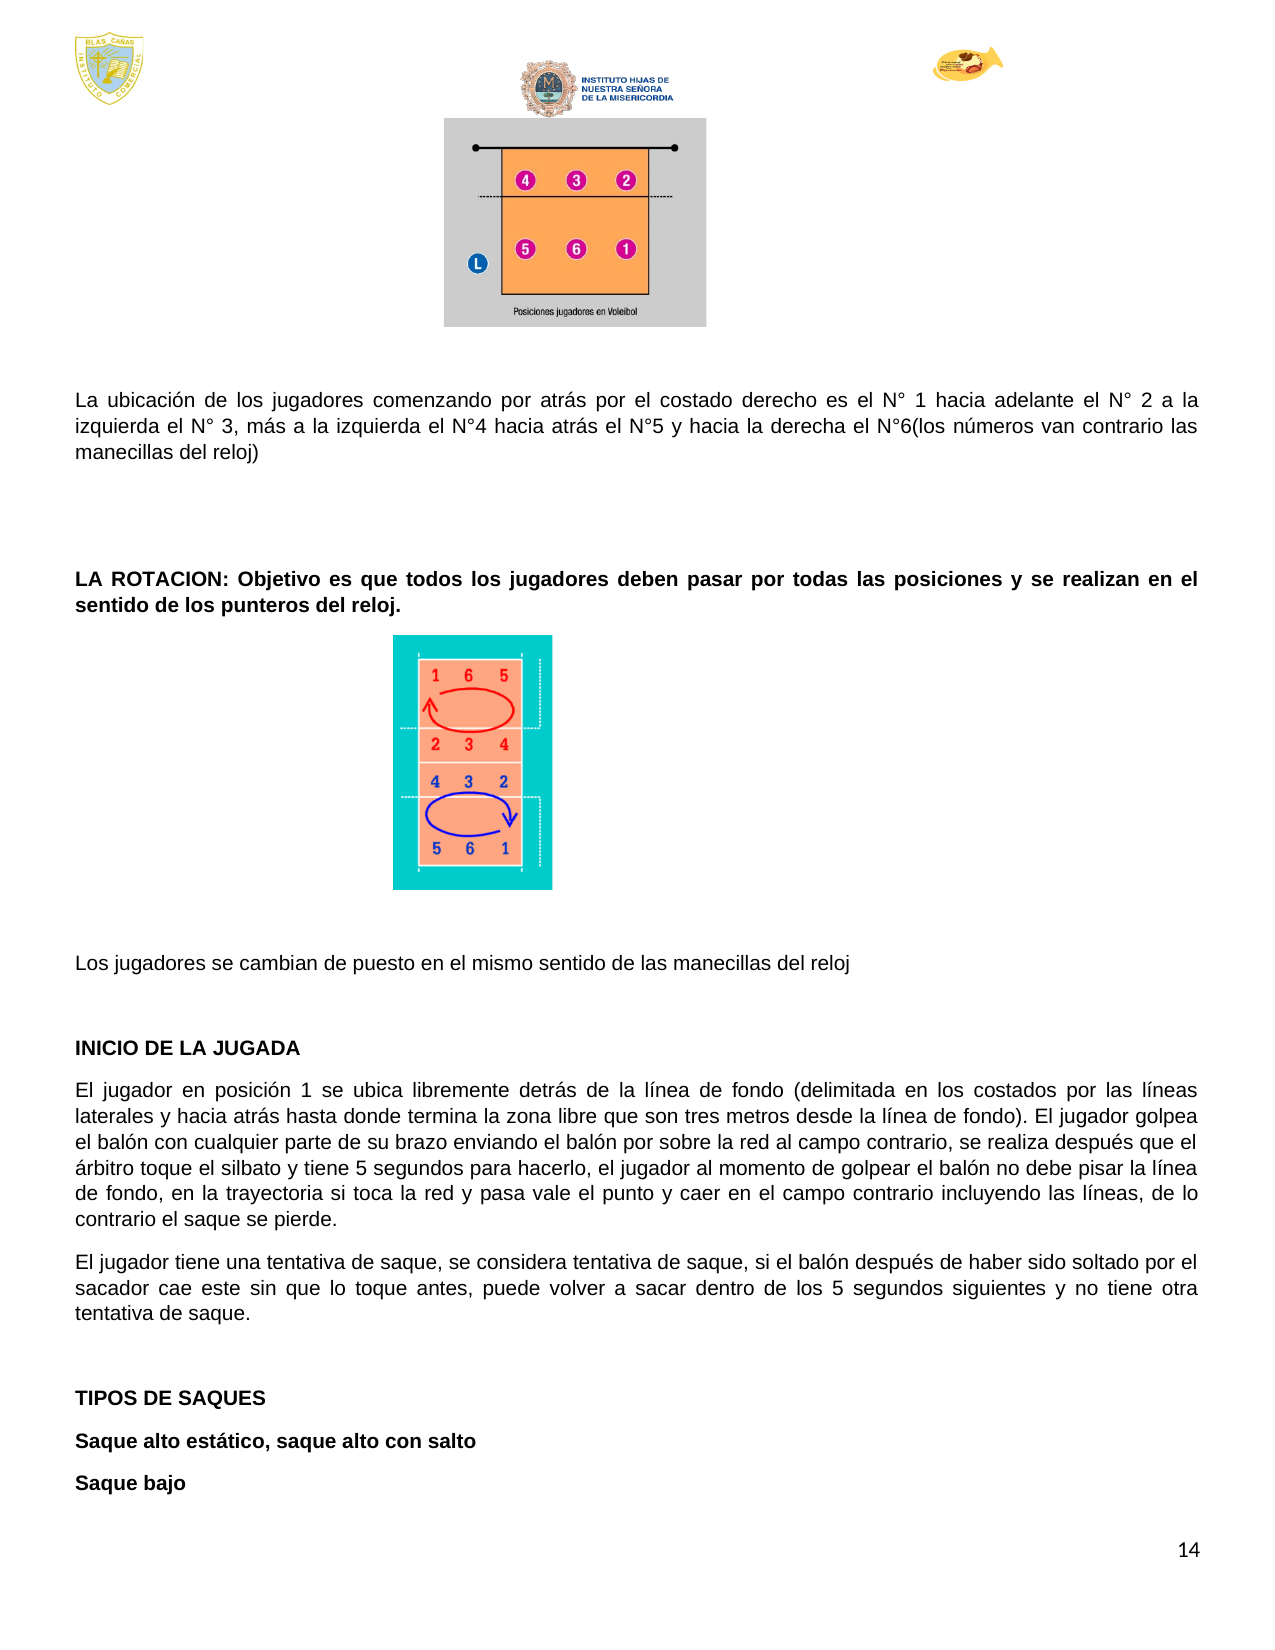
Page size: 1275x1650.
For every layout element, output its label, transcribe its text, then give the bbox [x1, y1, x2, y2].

text La ubicación de los jugadores comenzando por atrás por el costado derecho es el N° 1 hacia adelante el N° 2 a la izquierda el N° 3, más a la izquierda el N°4 hacia atrás el N°5 y hacia la derecha el N°6(los números van contrario las manecillas del reloj) [75, 388, 1200, 464]
text Saque bajo [75, 1471, 1200, 1495]
text INICIO DE LA JUGADA [75, 1035, 1200, 1059]
picture [926, 43, 1010, 85]
text Saque alto estático, saque alto con salto [75, 1429, 1200, 1453]
text LA ROTACION: Objetivo es que todos los jugadores deben pasar por todas las posiciones y se realizan en el sentido de los punteros del reloj. [75, 567, 1200, 617]
text El jugador tiene una tentativa de saque, se considera tentativa de saque, si el balón después de haber sido soltado por el sacador cae este sin que lo toque antes, puede volver a sacar dentro de los 5 segundos siguientes y no tiene otra tentativa de saque. [75, 1249, 1200, 1325]
text Los jugadores se cambian de puesto en el mismo sentido de las manecillas del reloj [75, 950, 1200, 974]
text TIPOS DE SAQUES [75, 1386, 1200, 1410]
picture [393, 635, 553, 890]
picture [443, 59, 707, 327]
picture [75, 32, 144, 105]
text El jugador en posición 1 se ubica libremente detrás de la línea de fondo (delimitada en los costados por las líneas laterales y hacia atrás hasta donde termina la zona libre que son tres metros desde la línea de fondo). El jugador golpea el balón con cualquier parte de su brazo enviando el balón por sobre la red al campo contrario, se realiza después que el árbitro toque el silbato y tiene 5 segundos para hacerlo, el jugador al momento de golpear el balón no debe pisar la línea de fondo, en la trayectoria si toca la red y pasa vale el punto y caer en el campo contrario incluyendo las líneas, de lo contrario el saque se pierde. [75, 1078, 1200, 1231]
